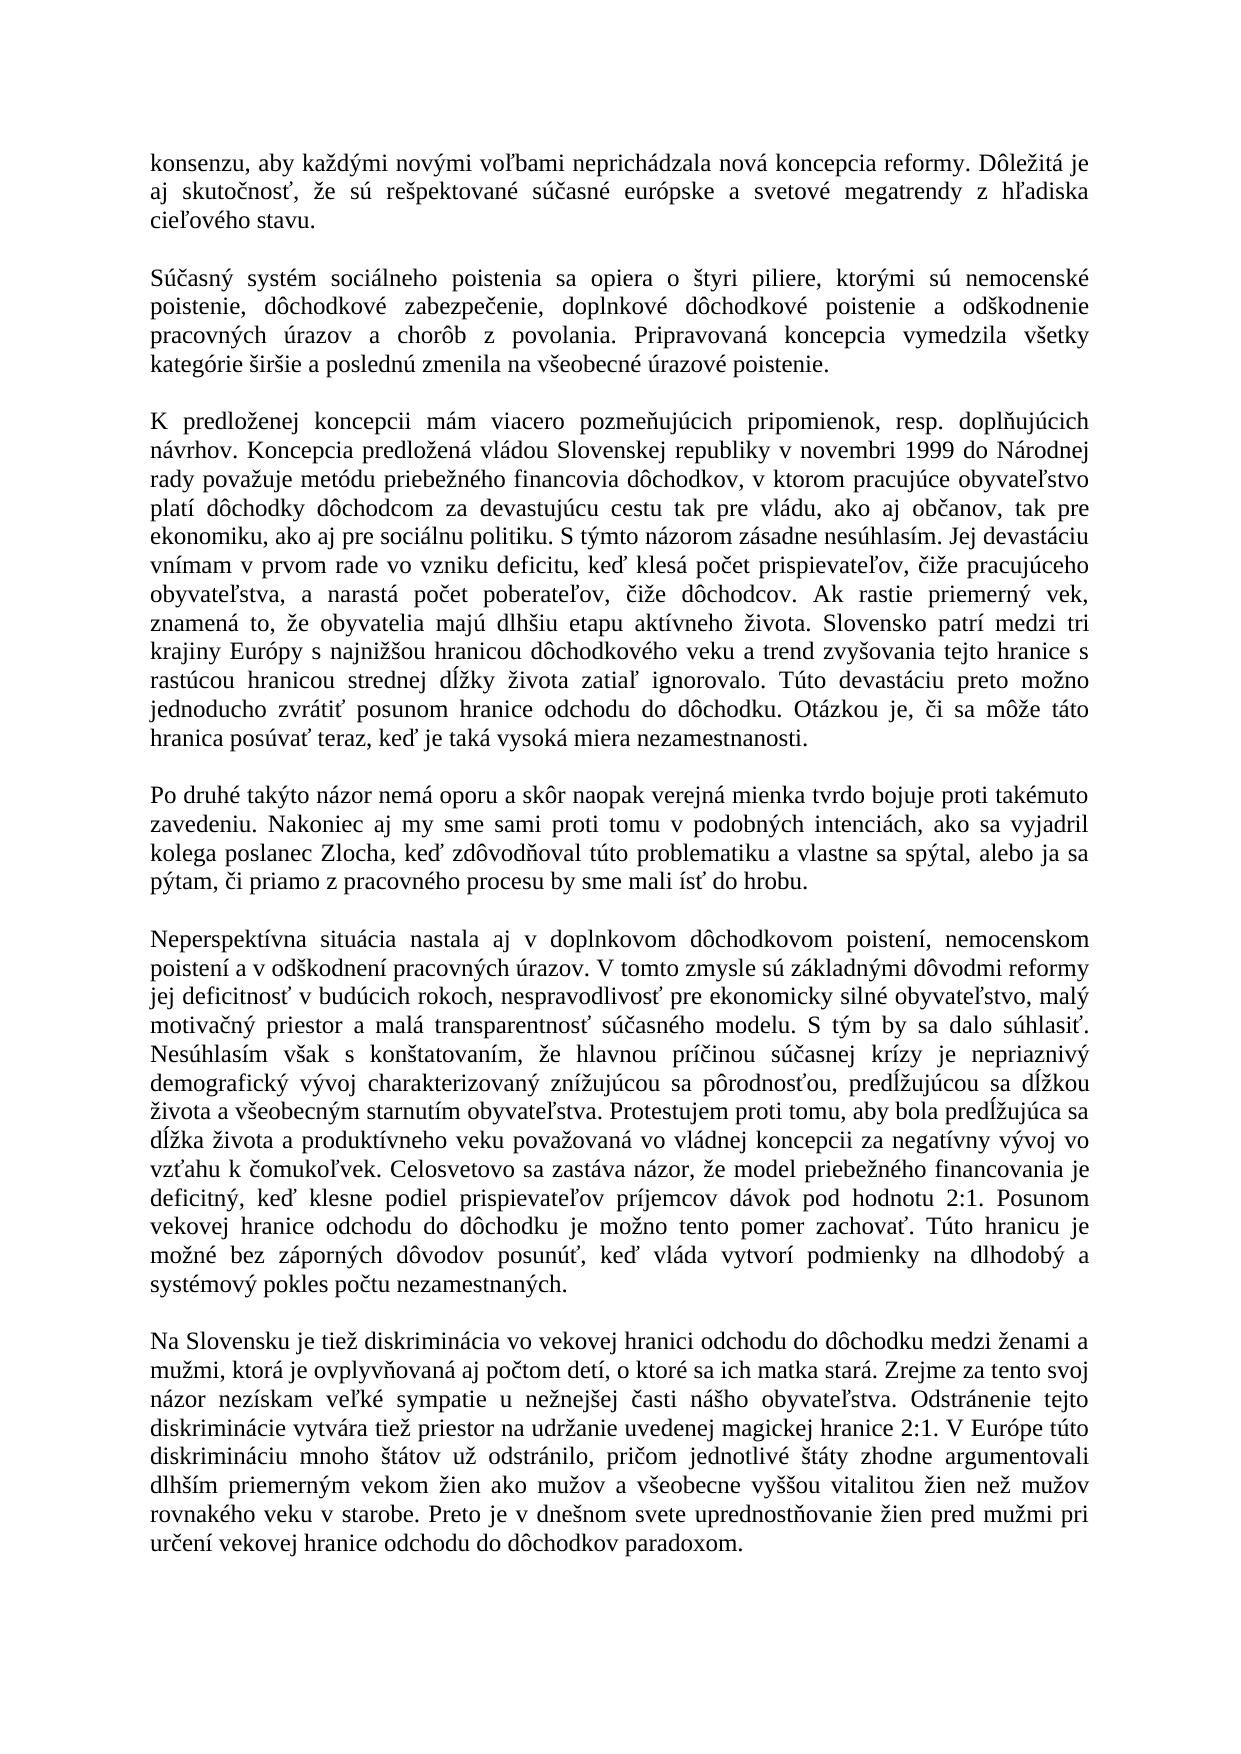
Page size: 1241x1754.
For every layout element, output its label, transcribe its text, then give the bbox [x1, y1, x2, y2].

text Súčasný systém sociálneho poistenia sa opiera o štyri piliere, ktorými sú nemocenské poistenie, dôchodkové zabezpečenie, doplnkové dôchodkové poistenie a odškodnenie pracovných úrazov a chorôb z povolania. Pripravovaná koncepcia vymedzila všetky kategórie širšie a poslednú zmenila na všeobecné úrazové poistenie. [150, 263, 1090, 378]
text Neperspektívna situácia nastala aj v doplnkovom dôchodkovom poistení, nemocenskom poistení a v odškodnení pracovných úrazov. V tomto zmysle sú základnými dôvodmi reformy jej deficitnosť v budúcich rokoch, nespravodlivosť pre ekonomicky silné obyvateľstvo, malý motivačný priestor a malá transparentnosť súčasného modelu. S tým by sa dalo súhlasiť. Nesúhlasím však s konštatovaním, že hlavnou príčinou súčasnej krízy je nepriaznivý demografický vývoj charakterizovaný znížujúcou sa pôrodnosťou, predĺžujúcou sa dĺžkou života a všeobecným starnutím obyvateľstva. Protestujem proti tomu, aby bola predĺžujúca sa dĺžka života a produktívneho veku považovaná vo vládnej koncepcii za negatívny vývoj vo vzťahu k čomukoľvek. Celosvetovo sa zastáva názor, že model priebežného financovania je deficitný, keď klesne podiel prispievateľov príjemcov dávok pod hodnotu 2:1. Posunom vekovej hranice odchodu do dôchodku je možno tento pomer zachovať. Túto hranicu je možné bez záporných dôvodov posunúť, keď vláda vytvorí podmienky na dlhodobý a systémový pokles počtu nezamestnaných. [150, 924, 1090, 1298]
text K predloženej koncepcii mám viacero pozmeňujúcich pripomienok, resp. doplňujúcich návrhov. Koncepcia predložená vládou Slovenskej republiky v novembri 1999 do Národnej rady považuje metódu priebežného financovia dôchodkov, v ktorom pracujúce obyvateľstvo platí dôchodky dôchodcom za devastujúcu cestu tak pre vládu, ako aj občanov, tak pre ekonomiku, ako aj pre sociálnu politiku. S týmto názorom zásadne nesúhlasím. Jej devastáciu vnímam v prvom rade vo vzniku deficitu, keď klesá počet prispievateľov, čiže pracujúceho obyvateľstva, a narastá počet poberateľov, čiže dôchodcov. Ak rastie priemerný vek, znamená to, že obyvatelia majú dlhšiu etapu aktívneho života. Slovensko patrí medzi tri krajiny Európy s najnižšou hranicou dôchodkového veku a trend zvyšovania tejto hranice s rastúcou hranicou strednej dĺžky života zatiaľ ignorovalo. Túto devastáciu preto možno jednoducho zvrátiť posunom hranice odchodu do dôchodku. Otázkou je, či sa môže táto hranica posúvať teraz, keď je taká vysoká miera nezamestnanosti. [150, 406, 1090, 751]
text Po druhé takýto názor nemá oporu a skôr naopak verejná mienka tvrdo bojuje proti takémuto zavedeniu. Nakoniec aj my sme sami proti tomu v podobných intenciách, ako sa vyjadril kolega poslanec Zlocha, keď zdôvodňoval túto problematiku a vlastne sa spýtal, alebo ja sa pýtam, či priamo z pracovného procesu by sme mali ísť do hrobu. [150, 780, 1090, 895]
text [150, 148, 1090, 234]
text Na Slovensku je tiež diskriminácia vo vekovej hranici odchodu do dôchodku medzi ženami a mužmi, ktorá je ovplyvňovaná aj počtom detí, o ktoré sa ich matka stará. Zrejme za tento svoj názor nezískam veľké sympatie u nežnejšej časti nášho obyvateľstva. Odstránenie tejto diskriminácie vytvára tiež priestor na udržanie uvedenej magickej hranice 2:1. V Európe túto diskrimináciu mnoho štátov už odstránilo, pričom jednotlivé štáty zhodne argumentovali dlhším priemerným vekom žien ako mužov a všeobecne vyššou vitalitou žien než mužov rovnakého veku v starobe. Preto je v dnešnom svete uprednostňovanie žien pred mužmi pri určení vekovej hranice odchodu do dôchodkov paradoxom. [150, 1326, 1090, 1556]
